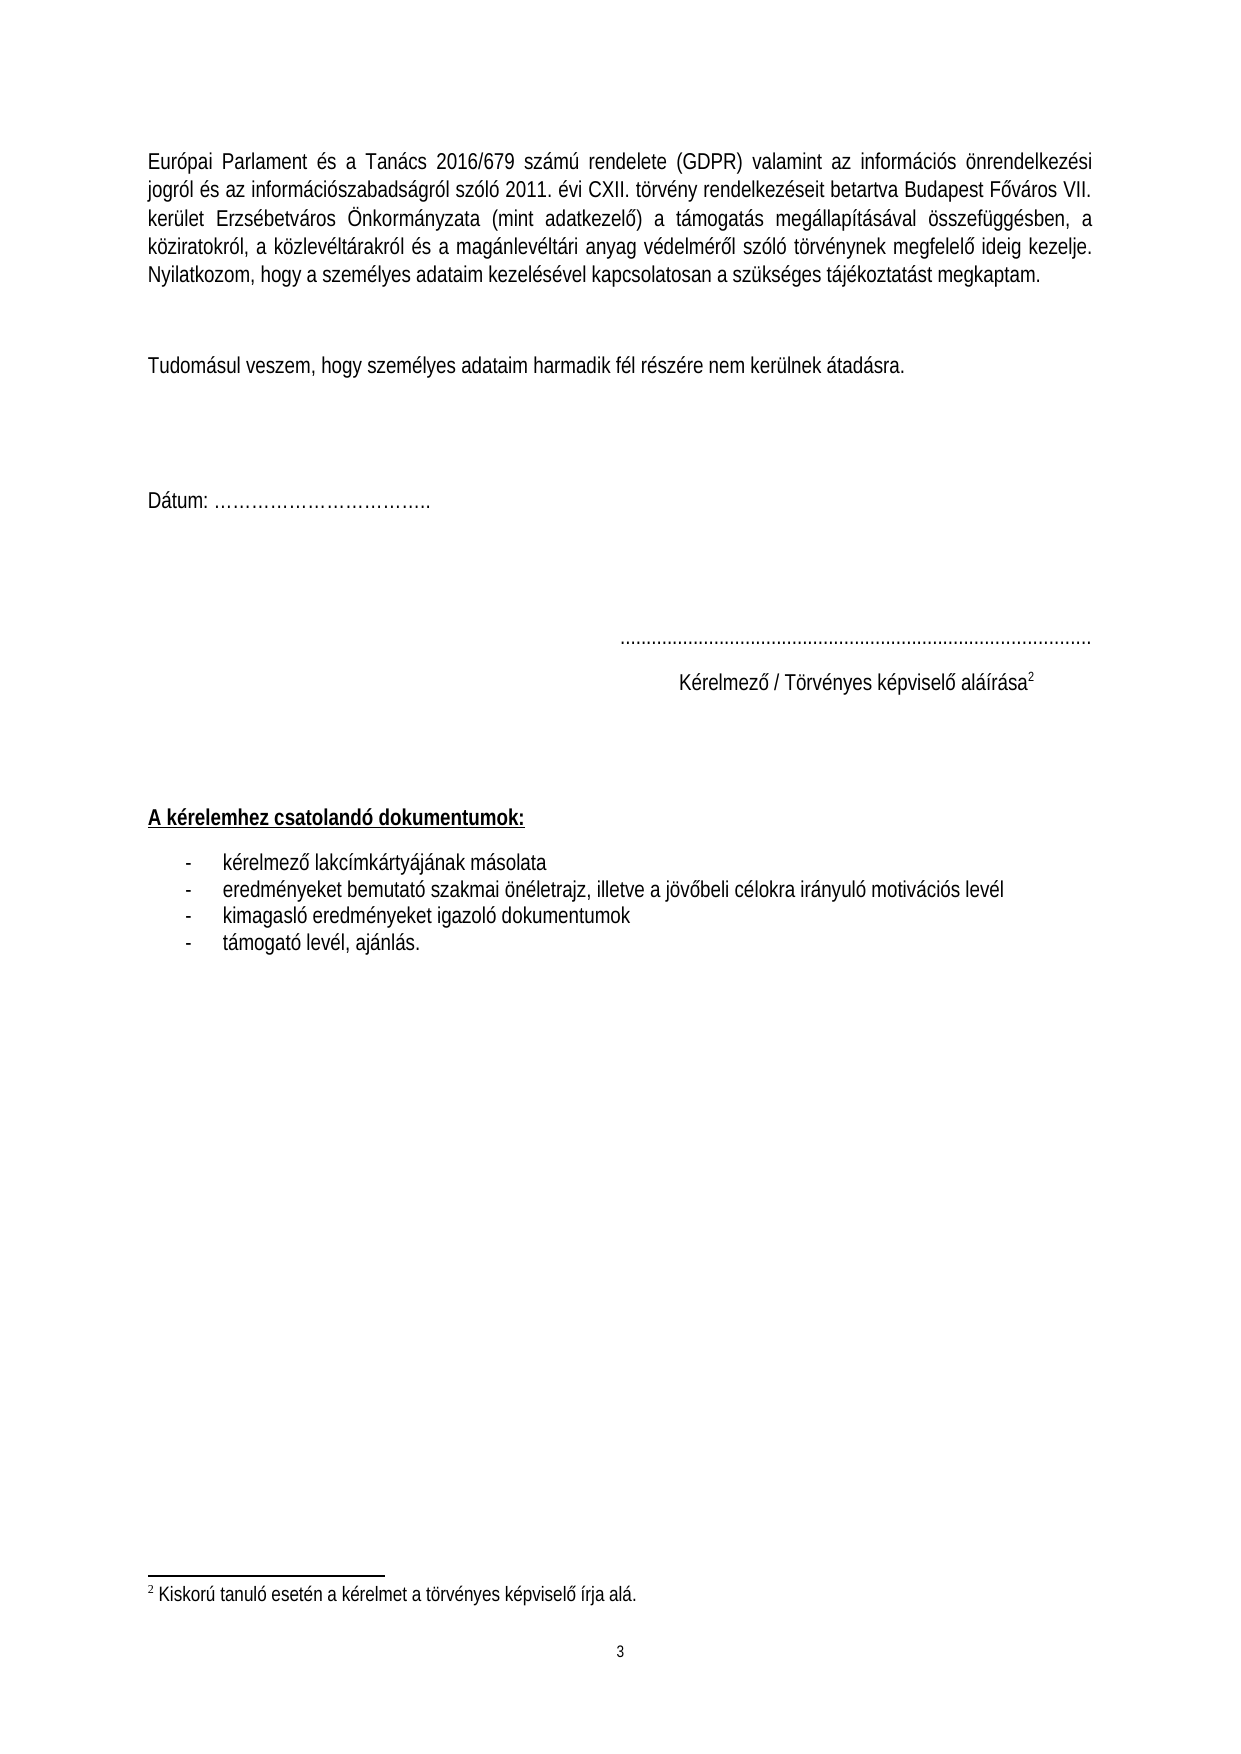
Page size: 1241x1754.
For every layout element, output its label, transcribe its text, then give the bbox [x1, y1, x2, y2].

list kérelmező lakcímkártyájának másolata [185, 849, 1093, 876]
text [148, 148, 1093, 288]
text Kérelmező / Törvényes képviselő aláírása [148, 669, 1093, 695]
text Dátum: …………………………….. [148, 487, 1093, 513]
list eredményeket bemutató szakmai önéletrajz, illetve a jövőbeli célokra irányuló motivációs levél [185, 876, 1093, 902]
list támogató levél, ajánlás. [185, 928, 1093, 955]
text Tudomásul veszem, hogy személyes adataim harmadik fél részére nem kerülnek átadásra. [148, 352, 1093, 378]
text A kérelemhez csatolandó dokumentumok: [148, 804, 1093, 831]
list kimagasló eredményeket igazoló dokumentumok [185, 902, 1093, 928]
